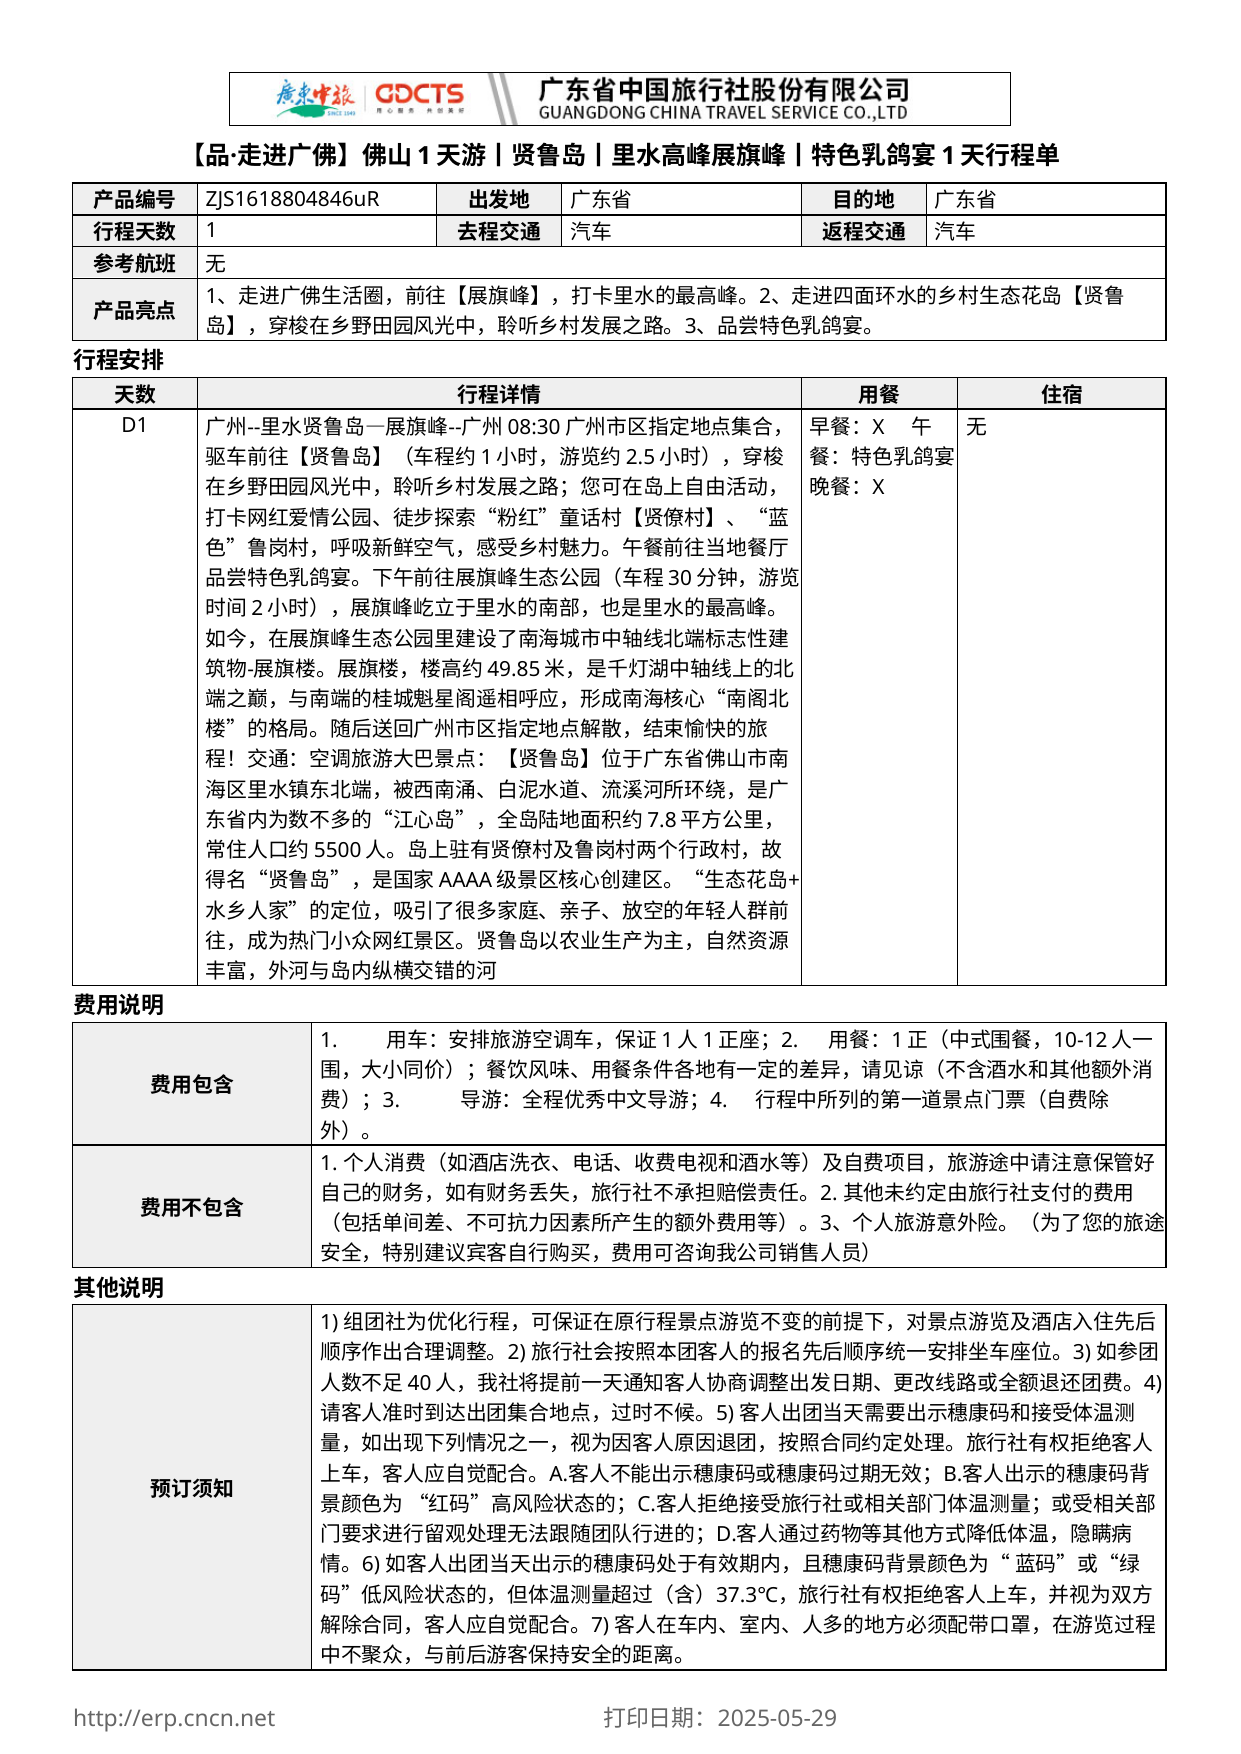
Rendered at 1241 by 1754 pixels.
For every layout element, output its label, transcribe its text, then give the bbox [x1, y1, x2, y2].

table_cell 汽车 [562, 216, 801, 246]
table_cell 返程交通 [802, 216, 926, 246]
table_cell 广州--里水贤鲁岛—展旗峰--广州 [198, 410, 801, 985]
table_cell 1. 个人消费（如酒店洗衣、电话、收费电视和酒水等）及自费项目，旅游途中请注意保管好自己的财务，如有财务丢失，旅行社不承担赔偿责任。 [312, 1146, 1165, 1267]
table_header 住宿 [958, 378, 1165, 408]
table_cell 参考航班 [73, 247, 197, 277]
picture [230, 73, 1010, 125]
table_header 广东省 [562, 184, 801, 214]
table_cell 费用不包含 [73, 1146, 311, 1267]
table_cell 行程天数 [73, 216, 197, 246]
table_cell D1 [73, 410, 197, 985]
text 费用说明 [73, 987, 1167, 1021]
table_cell 产品亮点 [73, 279, 197, 340]
table_cell 1 [198, 216, 436, 246]
table_header ZJS1618804846uR [198, 184, 436, 214]
table_cell 无 [198, 247, 1165, 277]
table_header 行程详情 [198, 378, 801, 408]
table_cell 汽车 [927, 216, 1165, 246]
text 其他说明 [73, 1269, 1167, 1303]
table_header 1. 用车：安排旅游空调车，保证1人1正座； [312, 1023, 1165, 1144]
table_cell 1、走进广佛生活圈，前往【展旗峰】，打卡里水的最高峰。 [198, 279, 1165, 340]
table_header 出发地 [437, 184, 561, 214]
table_cell 无 [958, 410, 1165, 985]
text 行程安排 [73, 342, 1167, 376]
table_header 目的地 [802, 184, 926, 214]
table_header 广东省 [927, 184, 1165, 214]
table_header 天数 [73, 378, 197, 408]
table_header 预订须知 [73, 1305, 311, 1669]
table_cell 早餐：X 午餐：特色乳鸽宴 晚餐：X [802, 410, 957, 985]
text 【品·走进广佛】佛山1天游丨贤鲁岛丨里水高峰展旗峰丨特色乳鸽宴1天行程单 [73, 136, 1167, 172]
table_header 1) 组团社为优化行程，可保证在原行程景点游览不变的前提下，对景点游览及酒店入住先后顺序作出合理调整。 [312, 1305, 1165, 1669]
table_cell 去程交通 [437, 216, 561, 246]
table_header 产品编号 [73, 184, 197, 214]
table_header 用餐 [802, 378, 957, 408]
table_header 费用包含 [73, 1023, 311, 1144]
